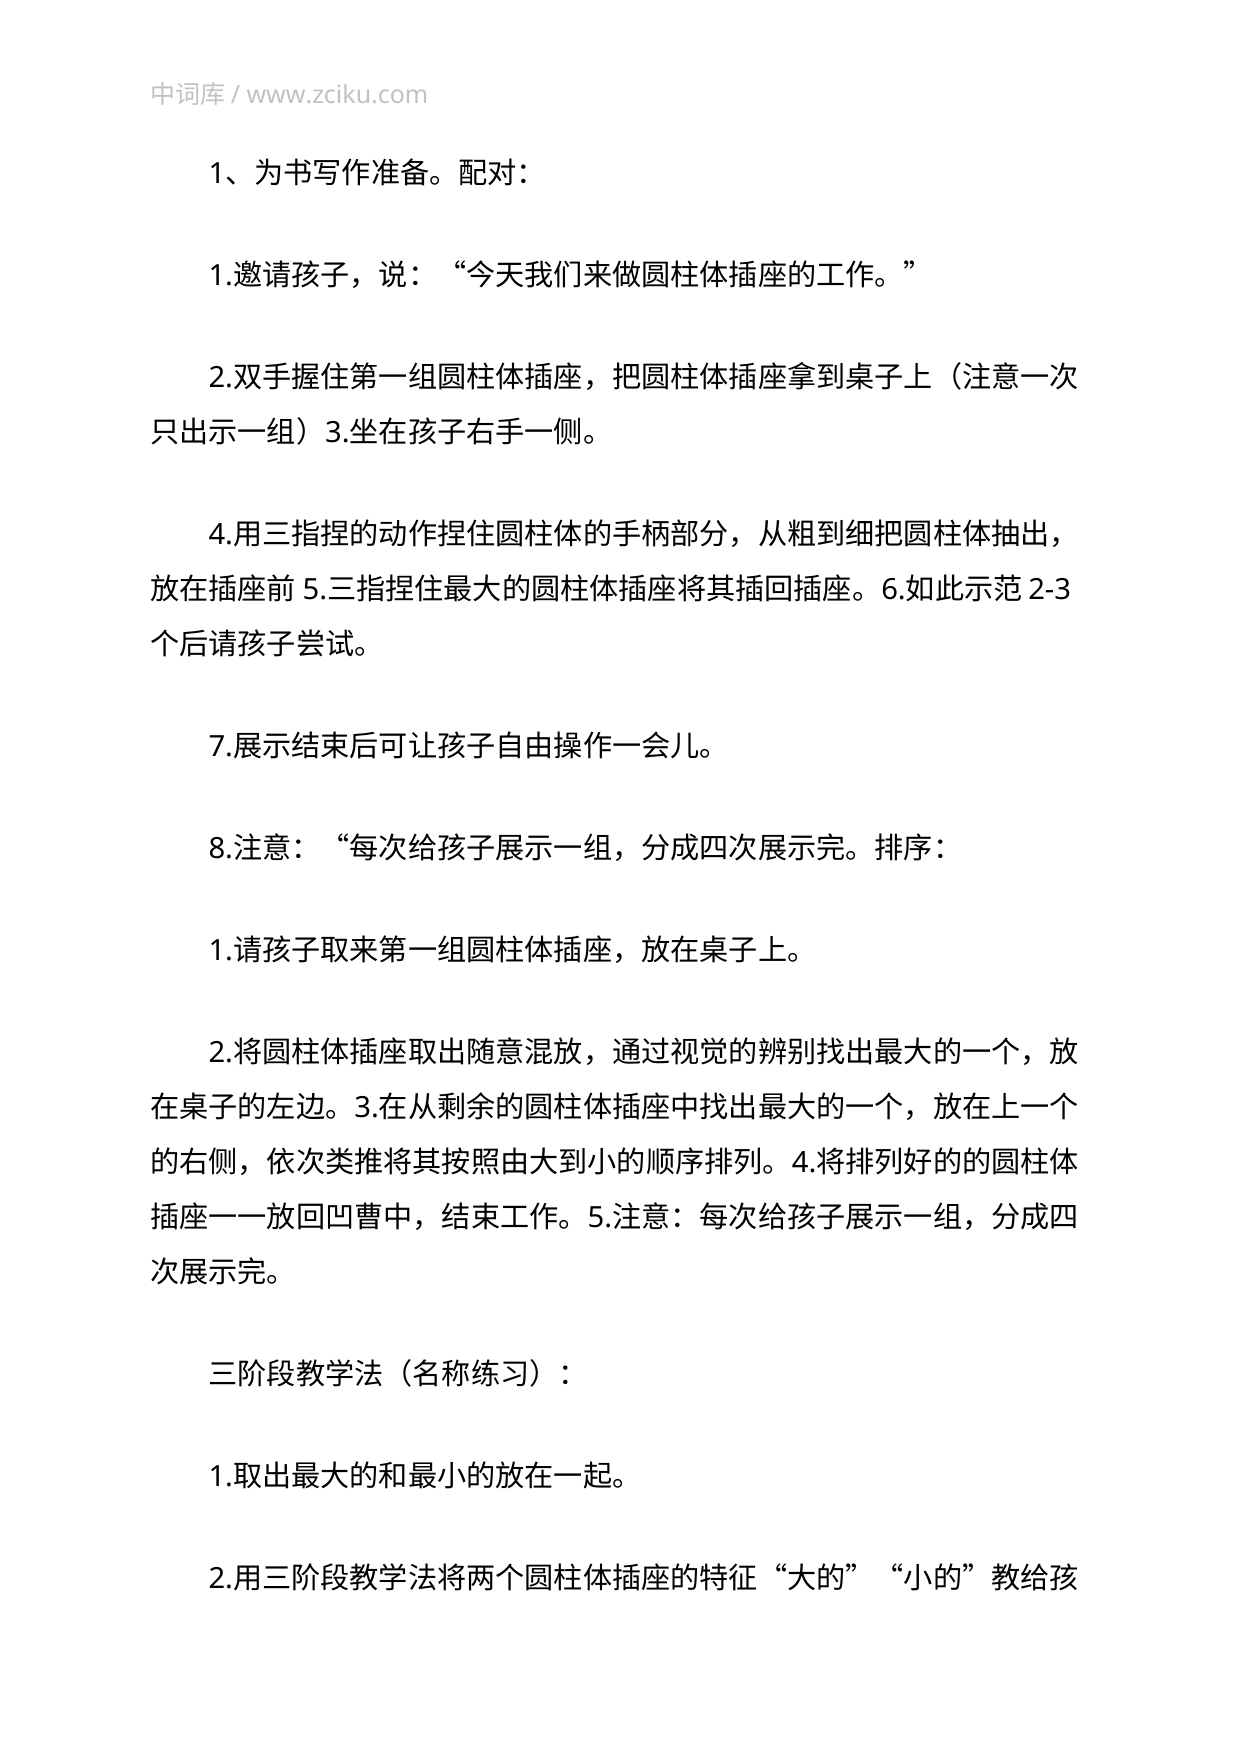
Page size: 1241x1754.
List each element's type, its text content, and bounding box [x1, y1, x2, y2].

text 1.取出最大的和最小的放在一起。 [150, 1452, 1090, 1494]
text 8.注意：“每次给孩子展示一组，分成四次展示完。排序： [150, 825, 1090, 867]
text 1.请孩子取来第一组圆柱体插座，放在桌子上。 [150, 927, 1090, 969]
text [150, 1554, 1090, 1597]
text 三阶段教学法（名称练习）： [150, 1350, 1090, 1393]
text 4.用三指捏的动作捏住圆柱体的手柄部分，从粗到细把圆柱体抽出，放在插座前 5.三指捏住最大的圆柱体插座将其插回插座。6.如此示范2-3个后请孩子尝试。 [150, 511, 1090, 663]
text 1、为书写作准备。配对： [150, 150, 1090, 192]
text 2.将圆柱体插座取出随意混放，通过视觉的辨别找出最大的一个，放在桌子的左边。3.在从剩余的圆柱体插座中找出最大的一个，放在上一个的右侧，依次类推将其按照由大到小的顺序排列。4.将排列好的的圆柱体插座一一放回凹曹中，结束工作。5.注意：每次给孩子展示一组，分成四次展示完。 [150, 1029, 1090, 1291]
text 7.展示结束后可让孩子自由操作一会儿。 [150, 723, 1090, 765]
text 1.邀请孩子，说：“今天我们来做圆柱体插座的工作。” [150, 252, 1090, 294]
text 2.双手握住第一组圆柱体插座，把圆柱体插座拿到桌子上（注意一次只出示一组）3.坐在孩子右手一侧。 [150, 354, 1090, 451]
